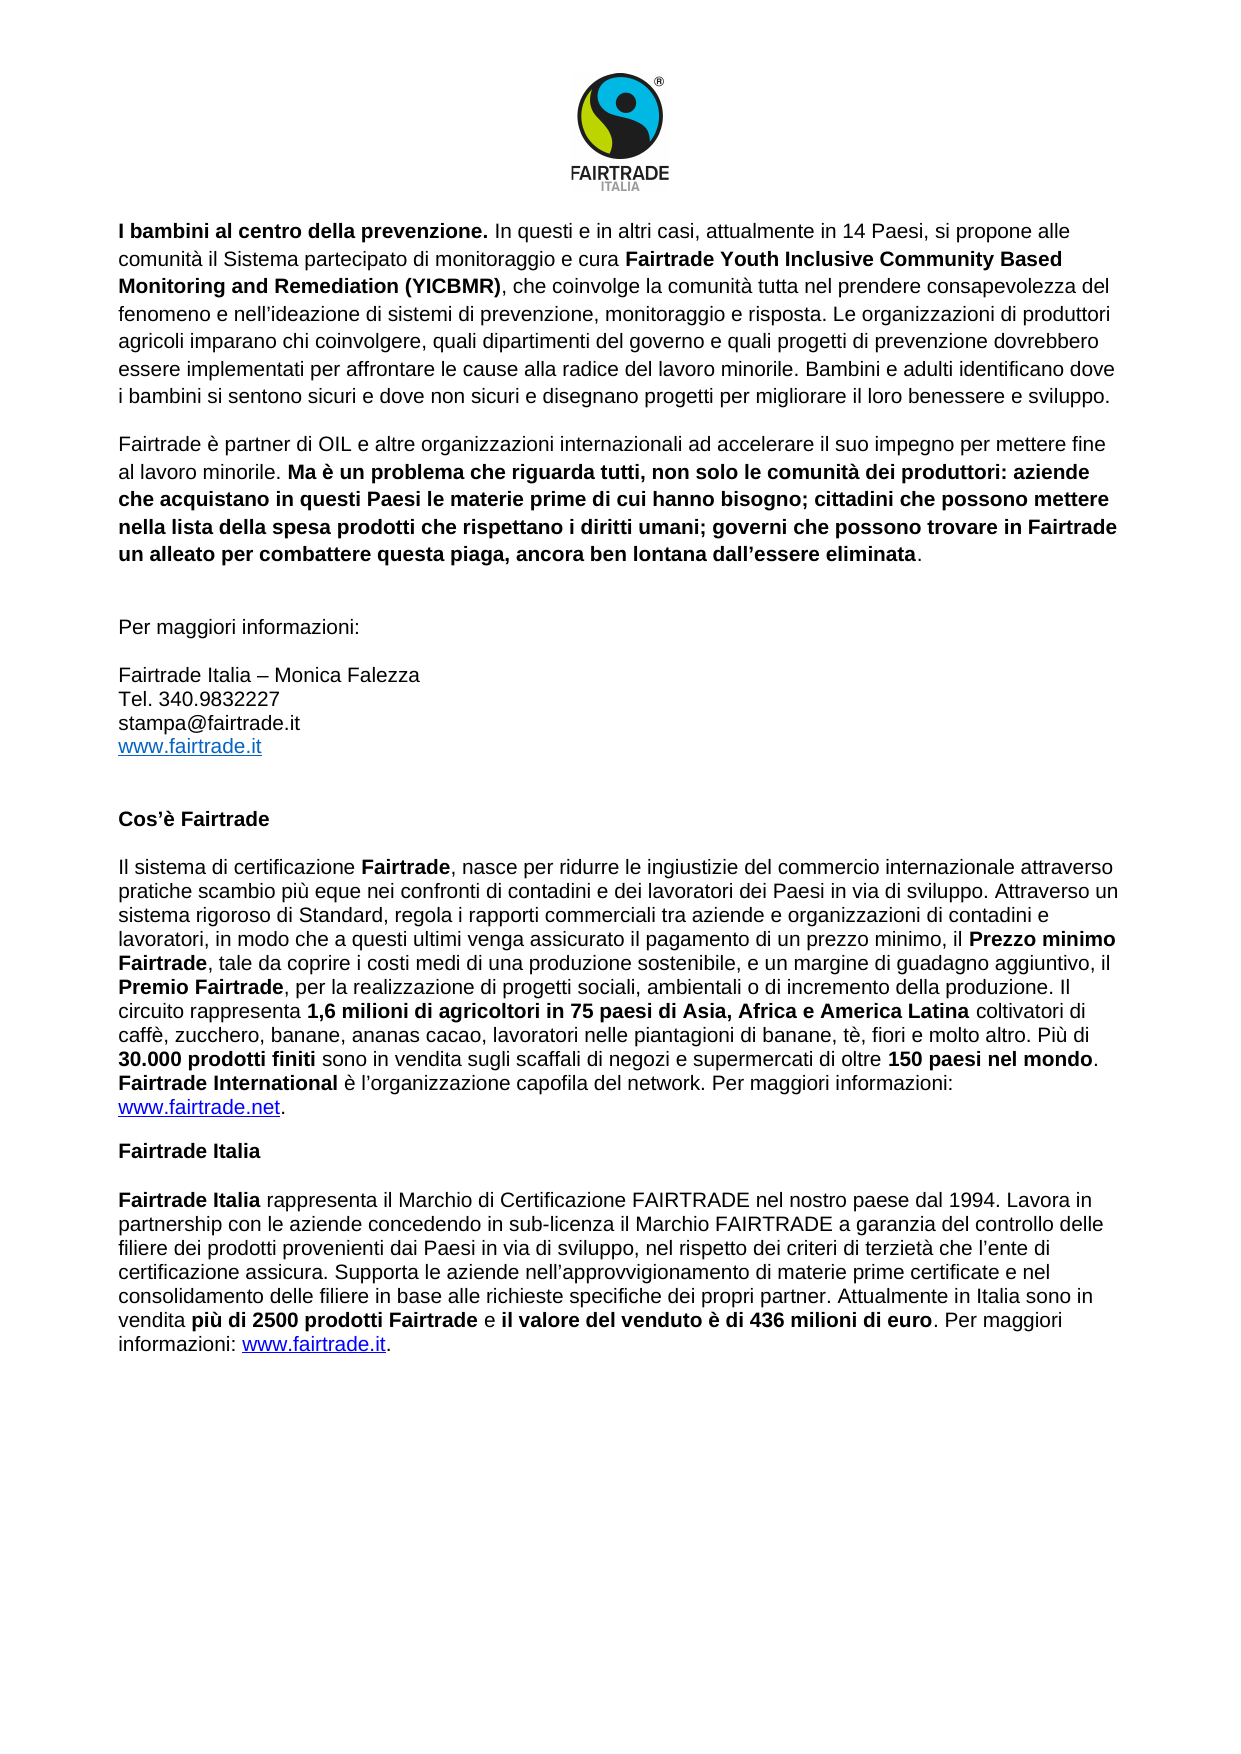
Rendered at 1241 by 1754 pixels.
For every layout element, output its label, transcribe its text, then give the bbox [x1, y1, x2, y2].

picture [571, 73, 669, 191]
text www.fairtrade.it [118, 734, 1122, 758]
text Per maggiori informazioni: [118, 614, 1122, 638]
text Cos’è Fairtrade [118, 807, 1122, 831]
text Fairtrade Italia – Monica Falezza [118, 662, 1122, 686]
text Il sistema di certificazione Fairtrade, nasce per ridurre le ingiustizie del commercio internazionale attraverso pratiche scambio più eque nei confronti di contadini e dei lavoratori dei Paesi in via di sviluppo. Attraverso un sistema rigoroso di Standard, regola i rapporti commerciali tra aziende e organizzazioni di contadini e lavoratori, in modo che a questi ultimi venga assicurato il pagamento di un prezzo minimo, il Prezzo minimo Fairtrade, tale da coprire i costi medi di una produzione sostenibile, e un margine di guadagno aggiuntivo, il Premio Fairtrade, per la realizzazione di progetti sociali, ambientali o di incremento della produzione. Il circuito rappresenta 1,6 milioni di agricoltori in 75 paesi di Asia, Africa e America Latina coltivatori di caffè, zucchero, banane, ananas cacao, lavoratori nelle piantagioni di banane, tè, fiori e molto altro. Più di 30.000 prodotti finiti sono in vendita sugli scaffali di negozi e supermercati di oltre 150 paesi nel mondo. Fairtrade International è l’organizzazione capofila del network. Per maggiori informazioni: www.fairtrade.net. [118, 855, 1122, 1118]
text Fairtrade Italia [118, 1139, 1122, 1163]
text Fairtrade è partner di OIL e altre organizzazioni internazionali ad accelerare il suo impegno per mettere fine al lavoro minorile. Ma è un problema che riguarda tutti, non solo le comunità dei produttori: aziende che acquistano in questi Paesi le materie prime di cui hanno bisogno; cittadini che possono mettere nella lista della spesa prodotti che rispettano i diritti umani; governi che possono trovare in Fairtrade un alleato per combattere questa piaga, ancora ben lontana dall’essere eliminata. [118, 432, 1122, 566]
text stampa@fairtrade.it [118, 710, 1122, 734]
text I bambini al centro della prevenzione. In questi e in altri casi, attualmente in 14 Paesi, si propone alle comunità il Sistema partecipato di monitoraggio e cura Fairtrade Youth Inclusive Community Based Monitoring and Remediation (YICBMR), che coinvolge la comunità tutta nel prendere consapevolezza del fenomeno e nell’ideazione di sistemi di prevenzione, monitoraggio e risposta. Le organizzazioni di produttori agricoli imparano chi coinvolgere, quali dipartimenti del governo e quali progetti di prevenzione dovrebbero essere implementati per affrontare le cause alla radice del lavoro minorile. Bambini e adulti identificano dove i bambini si sentono sicuri e dove non sicuri e disegnano progetti per migliorare il loro benessere e sviluppo. [118, 219, 1122, 408]
text Tel. 340.9832227 [118, 686, 1122, 710]
text Fairtrade Italia rappresenta il Marchio di Certificazione FAIRTRADE nel nostro paese dal 1994. Lavora in partnership con le aziende concedendo in sub-licenza il Marchio FAIRTRADE a garanzia del controllo delle filiere dei prodotti provenienti dai Paesi in via di sviluppo, nel rispetto dei criteri di terzietà che l’ente di certificazione assicura. Supporta le aziende nell’approvvigionamento di materie prime certificate e nel consolidamento delle filiere in base alle richieste specifiche dei propri partner. Attualmente in Italia sono in vendita più di 2500 prodotti Fairtrade e il valore del venduto è di 436 milioni di euro. Per maggiori informazioni: www.fairtrade.it. [118, 1188, 1122, 1355]
